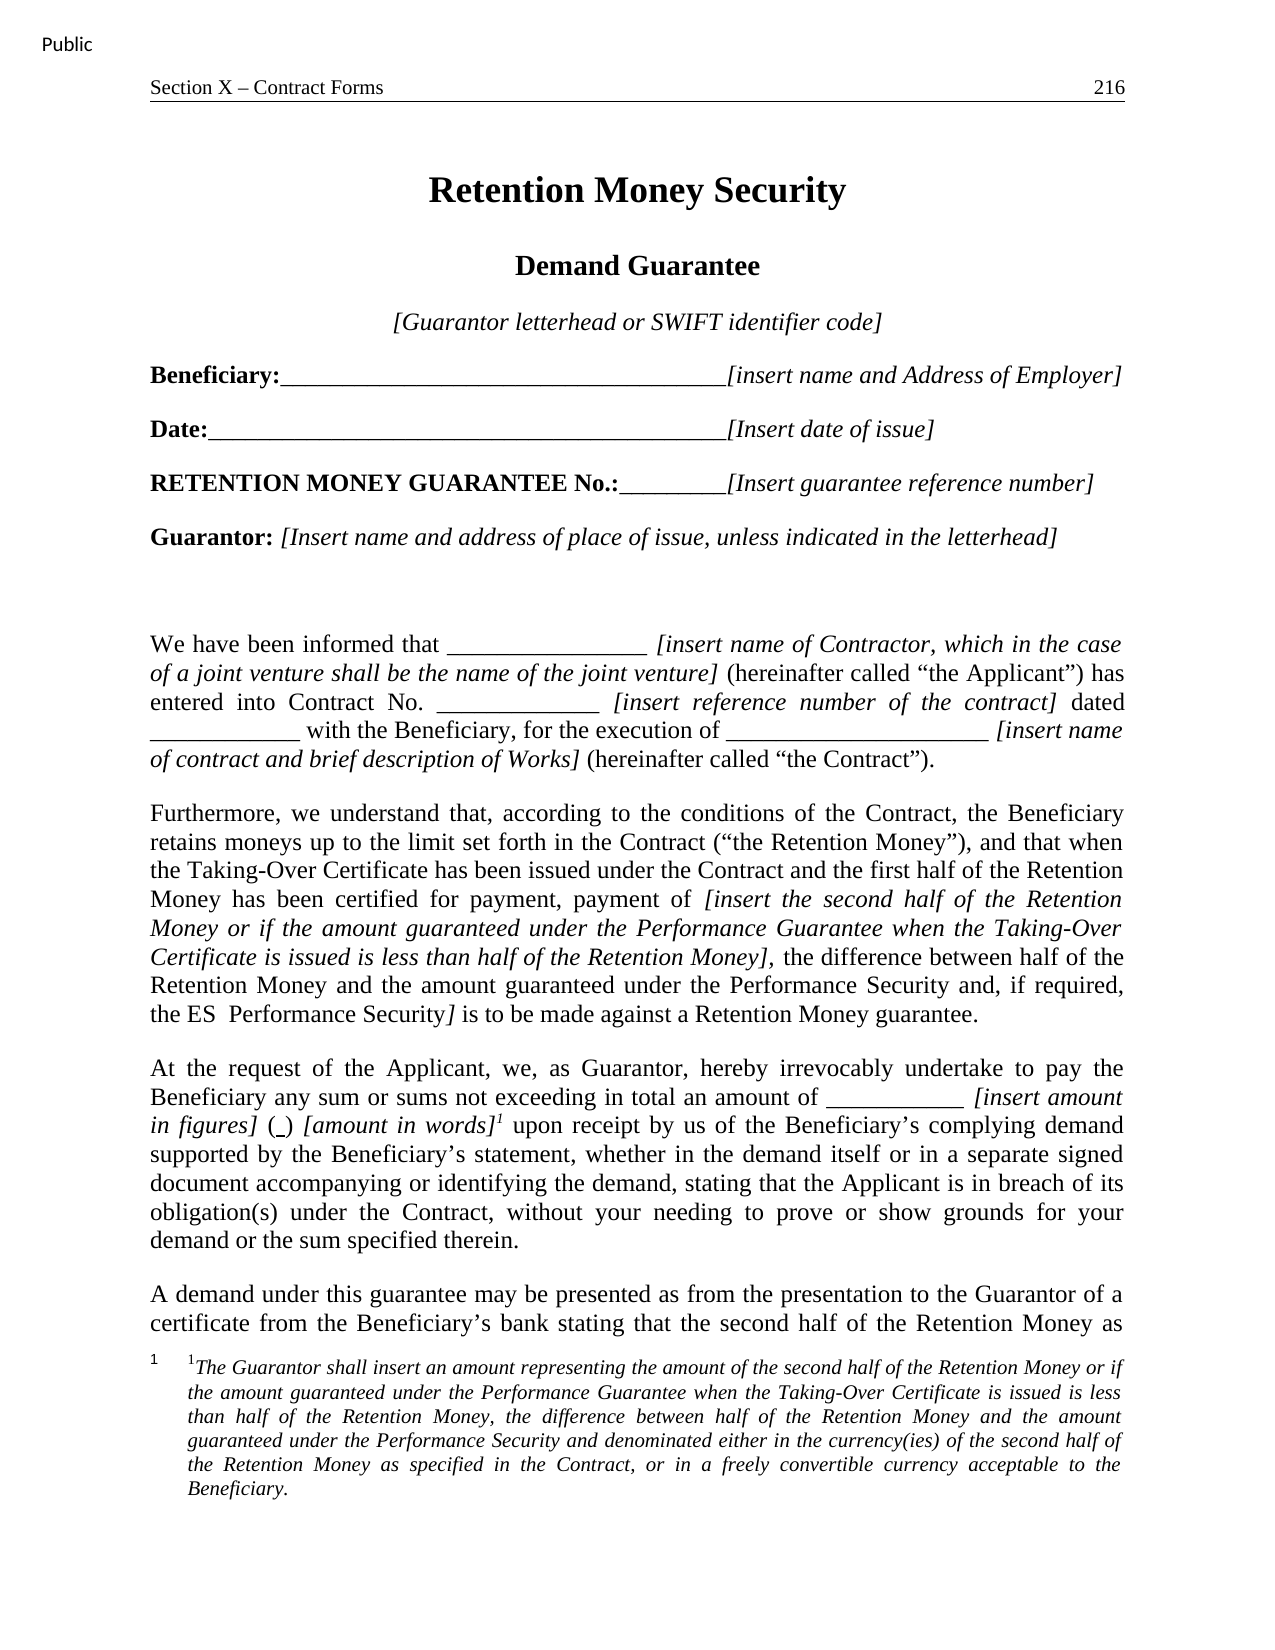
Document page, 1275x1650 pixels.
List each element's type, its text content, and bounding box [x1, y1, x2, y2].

text [Guarantor letterhead or SWIFT identifier code] [150, 307, 1125, 335]
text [150, 1279, 1125, 1337]
text Guarantor: [Insert name and address of place of issue, unless indicated in the letterhead] [150, 522, 1125, 550]
text Beneficiary: [insert name and Address of Employer] [150, 360, 1125, 389]
text Date: [Insert date of issue] [150, 414, 1125, 443]
text Furthermore, we understand that, according to the conditions of the Contract, the Beneficiary retains moneys up to the limit set forth in the Contract (“the Retention Money”), and that when the Taking-Over Certificate has been issued under the Contract and the first half of the Retention Money has been certified for payment, payment of [insert the second half of the Retention Money or if the amount guaranteed under the Performance Guarantee when the Taking-Over Certificate is issued is less than half of the Retention Money], the difference between half of the Retention Money and the amount guaranteed under the Performance Security and, if required, the ES Performance Security] is to be made against a Retention Money guarantee. [150, 798, 1125, 1028]
text RETENTION MONEY GUARANTEE No.: [Insert guarantee reference number] [150, 468, 1125, 497]
text At the request of the Applicant, we, as Guarantor, hereby irrevocably undertake to pay the Beneficiary any sum or sums not exceeding in total an amount of ___________ [insert amount in figures] ( ) [amount in words]1 upon receipt by us of the Beneficiary’s complying demand supported by the Beneficiary’s statement, whether in the demand itself or in a separate signed document accompanying or identifying the demand, stating that the Applicant is in breach of its obligation(s) under the Contract, without your needing to prove or show grounds for your demand or the sum specified therein. [150, 1053, 1125, 1254]
text We have been informed that ________________ [insert name of Contractor, which in the case of a joint venture shall be the name of the joint venture] (hereinafter called “the Applicant”) has entered into Contract No. _____________ [insert reference number of the contract] dated ____________ with the Beneficiary, for the execution of _____________________ [insert name of contract and brief description of Works] (hereinafter called “the Contract”). [150, 629, 1125, 773]
text Demand Guarantee [150, 248, 1125, 282]
text Retention Money Security [150, 167, 1125, 211]
